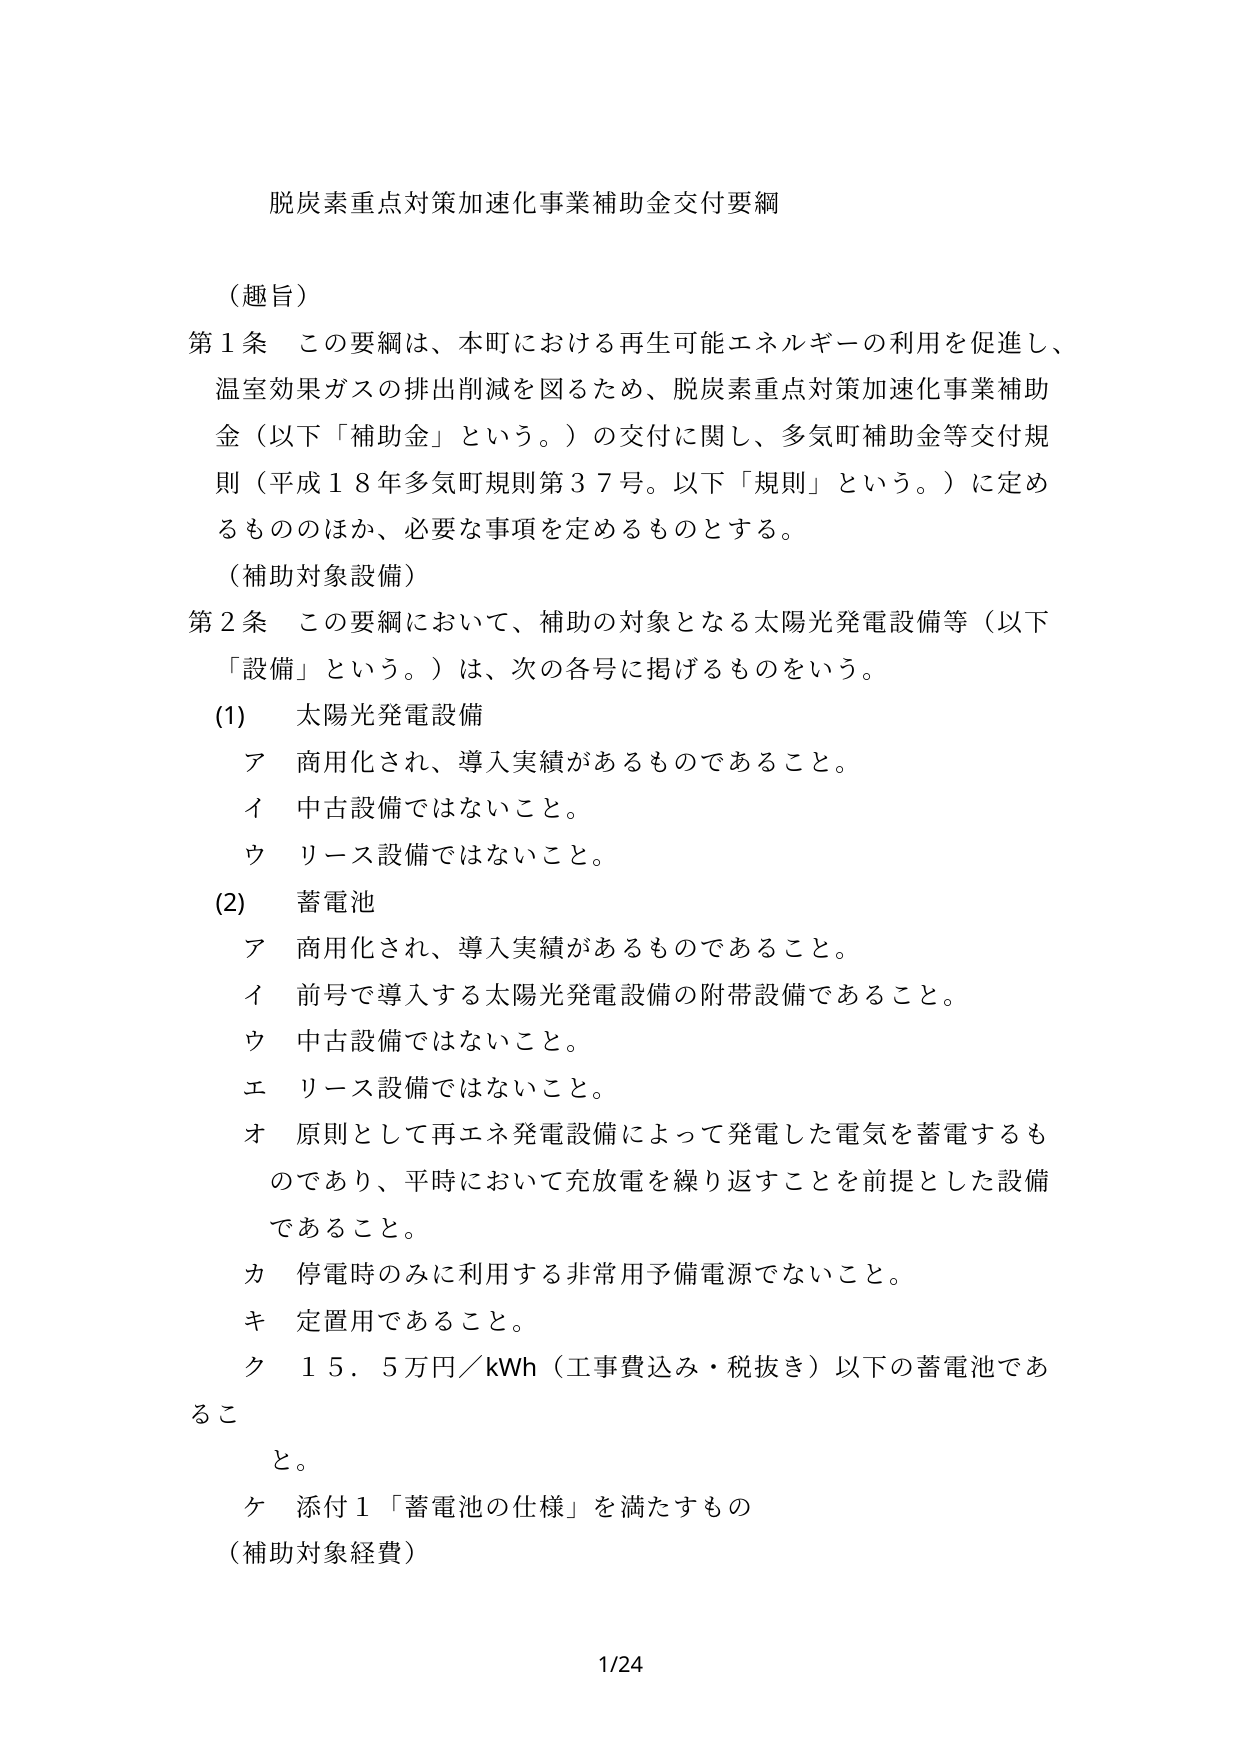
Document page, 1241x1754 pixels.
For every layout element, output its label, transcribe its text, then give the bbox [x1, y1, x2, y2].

text (2) 蓄電池 [210, 877, 1052, 923]
text （補助対象経費） [210, 1529, 1052, 1575]
text ウ リース設備ではないこと。 [188, 830, 1052, 877]
text 脱炭素重点対策加速化事業補助金交付要綱 [254, 178, 1052, 225]
text イ 中古設備ではないこと。 [188, 784, 1052, 830]
text （趣旨） [210, 272, 1052, 318]
text ア 商用化され、導入実績があるものであること。 [188, 737, 1052, 784]
text ケ 添付１「蓄電池の仕様」を満たすもの [188, 1482, 1052, 1529]
text エ リース設備ではないこと。 [188, 1063, 1052, 1110]
text 第１条 この要綱は、本町における再生可能エネルギーの利用を促進し、温室効果ガスの排出削減を図るため、脱炭素重点対策加速化事業補助金（以下「補助金」という。）の交付に関し、多気町補助金等交付規則（平成１８年多気町規則第３７号。以下「規則」という。）に定めるもののほか、必要な事項を定めるものとする。 [188, 318, 1052, 551]
text 第２条 この要綱において、補助の対象となる太陽光発電設備等（以下「設備」という。）は、次の各号に掲げるものをいう。 [188, 598, 1052, 691]
text (1) 太陽光発電設備 [210, 691, 1052, 737]
text （補助対象設備） [210, 551, 1052, 598]
text オ 原則として再エネ発電設備によって発電した電気を蓄電するものであり、平時において充放電を繰り返すことを前提とした設備であること。 [232, 1110, 1052, 1249]
text ア 商用化され、導入実績があるものであること。 [188, 923, 1052, 970]
text ウ 中古設備ではないこと。 [188, 1017, 1052, 1063]
text イ 前号で導入する太陽光発電設備の附帯設備であること。 [188, 970, 1052, 1017]
text と。 [188, 1436, 1052, 1482]
text ク １５.５万円／kWh（工事費込み・税抜き）以下の蓄電池であるこ [188, 1343, 1052, 1436]
text カ 停電時のみに利用する非常用予備電源でないこと。 [188, 1249, 1052, 1296]
text キ 定置用であること。 [188, 1296, 1052, 1343]
